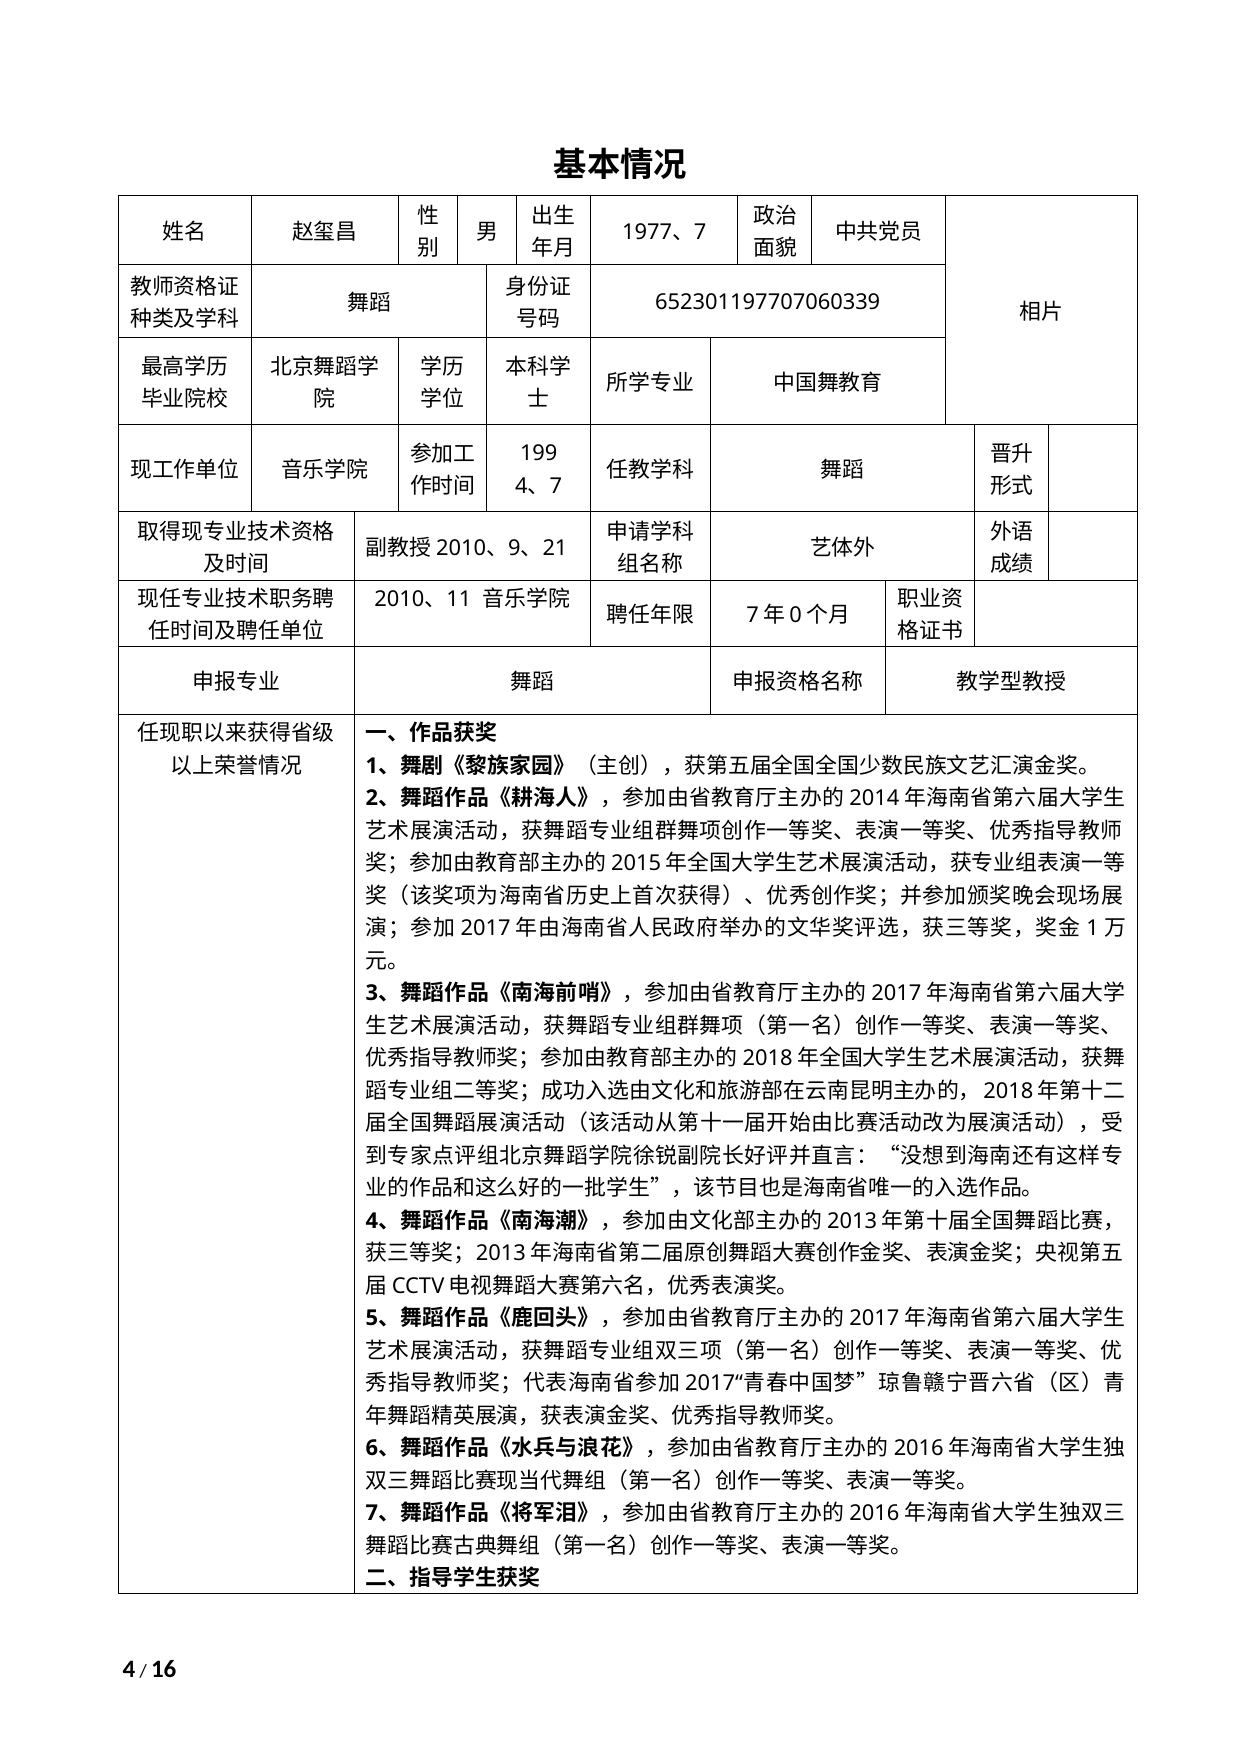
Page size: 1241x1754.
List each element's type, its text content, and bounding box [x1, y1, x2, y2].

table_cell 身份证 号码 [487, 265, 590, 337]
table_cell 本科学士 [487, 338, 590, 424]
table_cell 教师资格证种类及学科 [119, 265, 251, 337]
table_cell 中国舞教育 [711, 338, 945, 424]
table_cell 舞蹈 [252, 265, 486, 337]
table_header 性别 [399, 196, 457, 264]
table_cell 2010、11 音乐学院 [355, 581, 590, 646]
table_cell [975, 581, 1137, 646]
table_cell 申报专业 [119, 647, 354, 714]
table_header 相片 [946, 196, 1137, 424]
text 基本情况 [118, 129, 1122, 194]
table_cell 舞蹈 [355, 647, 710, 714]
table_cell 任教学科 [591, 425, 710, 511]
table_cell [355, 715, 1137, 1592]
table_cell 参加工作时间 [399, 425, 486, 511]
table_cell [1049, 425, 1137, 511]
table_header 政治 面貌 [738, 196, 811, 264]
table_cell 艺体外 [711, 512, 974, 579]
table_cell 申请学科组名称 [591, 512, 710, 579]
table_cell 外语 成绩 [975, 512, 1048, 579]
table_cell [1049, 512, 1137, 579]
table_header 男 [458, 196, 516, 264]
table_cell 所学专业 [591, 338, 710, 424]
table_header 中共党员 [812, 196, 945, 264]
table_cell 任现职以来获得省级以上荣誉情况 [119, 715, 354, 1592]
table_cell 现任专业技术职务聘任时间及聘任单位 [119, 581, 354, 646]
table_cell 北京舞蹈学院 [252, 338, 398, 424]
table_cell 652301197707060339 [591, 265, 945, 337]
table_header 姓名 [119, 196, 251, 264]
table_cell 申报资格名称 [711, 647, 885, 714]
table_cell 7年0个月 [711, 581, 885, 646]
table_cell 最高学历 毕业院校 [119, 338, 251, 424]
table_header 出生年月 [517, 196, 590, 264]
table_cell 教学型教授 [886, 647, 1137, 714]
table_cell 舞蹈 [711, 425, 974, 511]
table_cell 聘任年限 [591, 581, 710, 646]
table_cell 晋升形式 [975, 425, 1048, 511]
table_cell 音乐学院 [252, 425, 398, 511]
table_cell 现工作单位 [119, 425, 251, 511]
table_header 赵玺昌 [252, 196, 398, 264]
table_cell 取得现专业技术资格及时间 [119, 512, 354, 579]
table_cell 1994、7 [487, 425, 590, 511]
table_cell 副教授 2010、9、21 [355, 512, 590, 579]
table_header 1977、7 [591, 196, 737, 264]
table_cell 学历 学位 [399, 338, 486, 424]
table_cell 职业资格证书 [886, 581, 974, 646]
